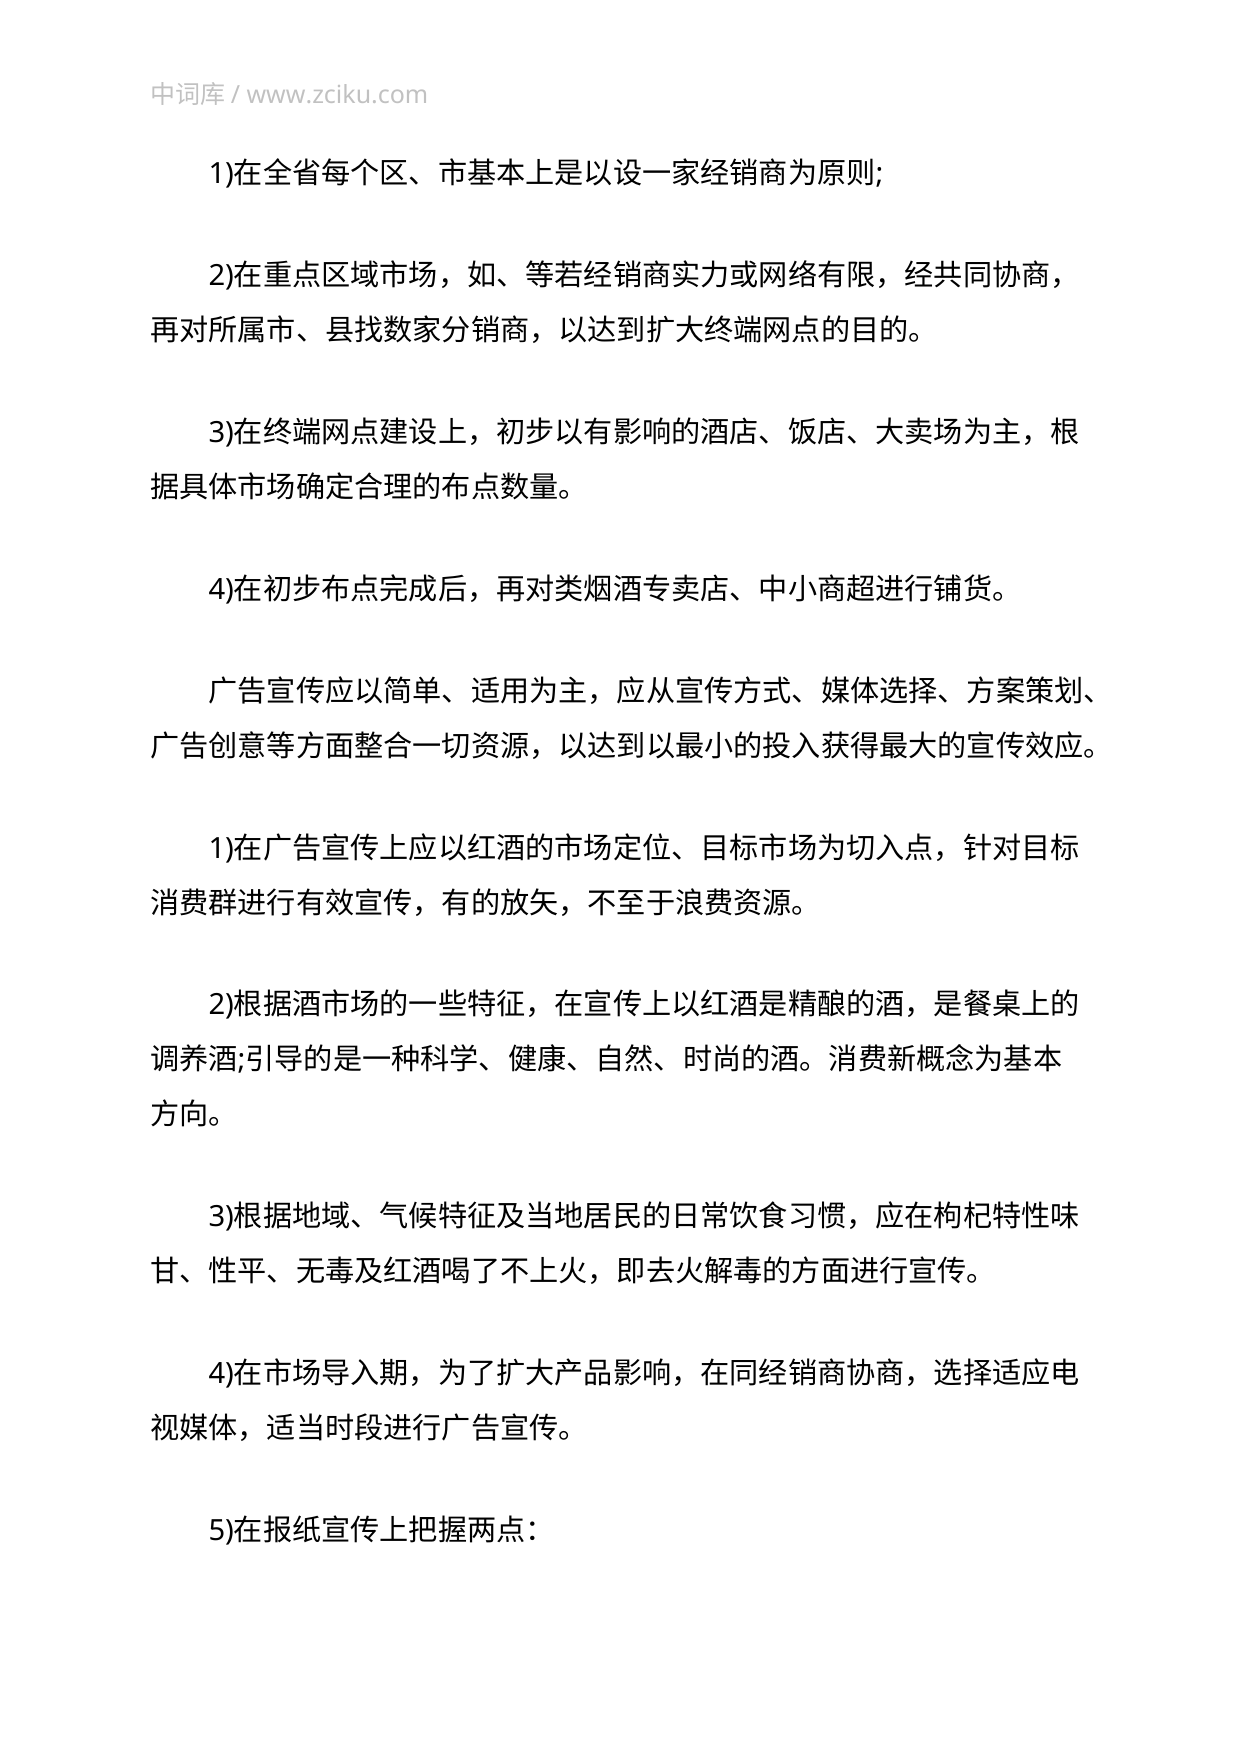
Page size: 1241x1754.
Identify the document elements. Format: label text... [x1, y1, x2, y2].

text 2)在重点区域市场，如、等若经销商实力或网络有限，经共同协商，再对所属市、县找数家分销商，以达到扩大终端网点的目的。 [150, 252, 1090, 349]
text 4)在初步布点完成后，再对类烟酒专卖店、中小商超进行铺货。 [150, 566, 1090, 608]
text 2)根据酒市场的一些特征，在宣传上以红酒是精酿的酒，是餐桌上的调养酒;引导的是一种科学、健康、自然、时尚的酒。消费新概念为基本方向。 [150, 981, 1090, 1133]
text 4)在市场导入期，为了扩大产品影响，在同经销商协商，选择适应电视媒体，适当时段进行广告宣传。 [150, 1349, 1090, 1447]
text 5)在报纸宣传上把握两点： [150, 1506, 1090, 1549]
text 1)在全省每个区、市基本上是以设一家经销商为原则; [150, 150, 1090, 192]
text 广告宣传应以简单、适用为主，应从宣传方式、媒体选择、方案策划、广告创意等方面整合一切资源，以达到以最小的投入获得最大的宣传效应。 [150, 667, 1090, 765]
text 1)在广告宣传上应以红酒的市场定位、目标市场为切入点，针对目标消费群进行有效宣传，有的放矢，不至于浪费资源。 [150, 824, 1090, 921]
text 3)在终端网点建设上，初步以有影响的酒店、饭店、大卖场为主，根据具体市场确定合理的布点数量。 [150, 409, 1090, 506]
text 3)根据地域、气候特征及当地居民的日常饮食习惯，应在枸杞特性味甘、性平、无毒及红酒喝了不上火，即去火解毒的方面进行宣传。 [150, 1193, 1090, 1290]
